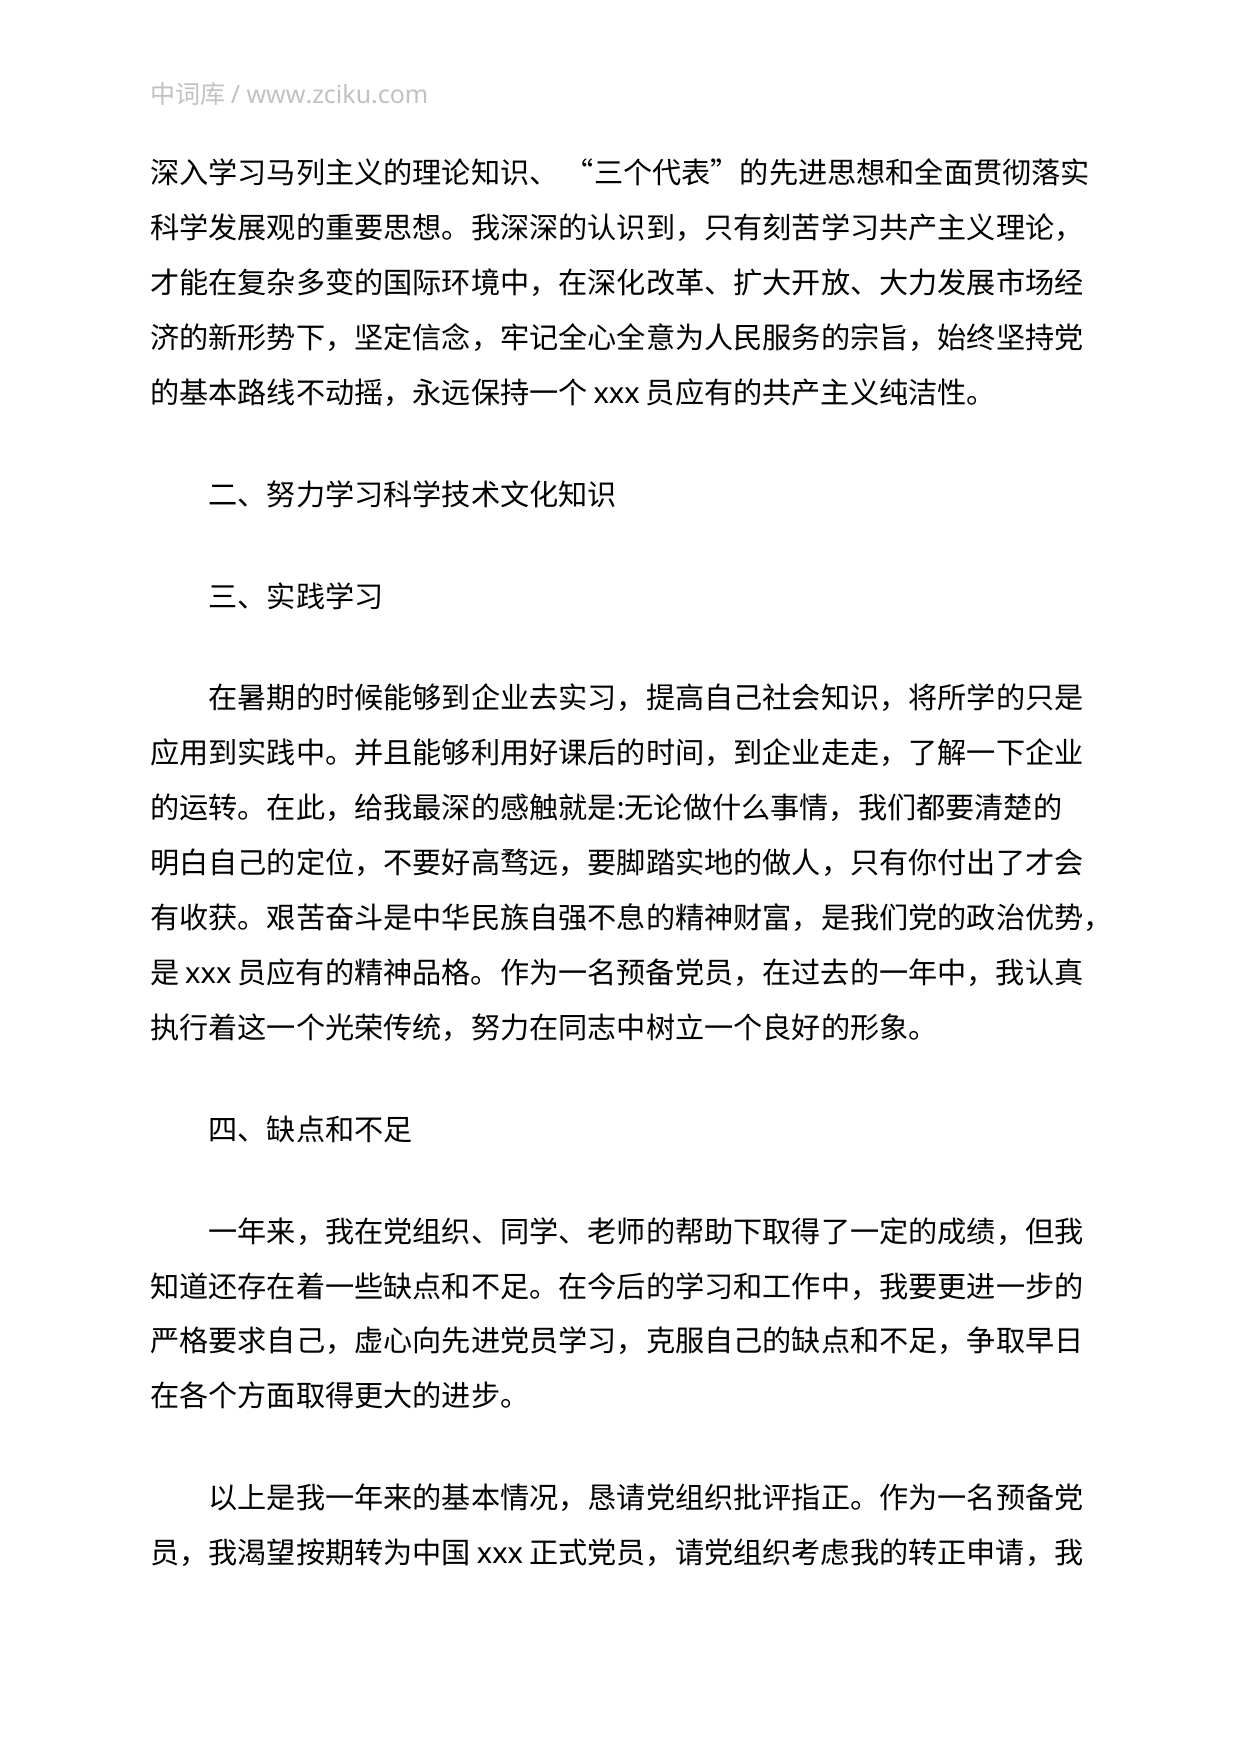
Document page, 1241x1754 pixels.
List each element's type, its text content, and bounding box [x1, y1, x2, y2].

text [150, 150, 1090, 412]
text 二、努力学习科学技术文化知识 [150, 472, 1090, 514]
text 三、实践学习 [150, 573, 1090, 616]
text 四、缺点和不足 [150, 1106, 1090, 1149]
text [150, 1475, 1090, 1572]
text 一年来，我在党组织、同学、老师的帮助下取得了一定的成绩，但我知道还存在着一些缺点和不足。在今后的学习和工作中，我要更进一步的严格要求自己，虚心向先进党员学习，克服自己的缺点和不足，争取早日在各个方面取得更大的进步。 [150, 1208, 1090, 1415]
text 在暑期的时候能够到企业去实习，提高自己社会知识，将所学的只是应用到实践中。并且能够利用好课后的时间，到企业走走，了解一下企业的运转。在此，给我最深的感触就是:无论做什么事情，我们都要清楚的明白自己的定位，不要好高骛远，要脚踏实地的做人，只有你付出了才会有收获。艰苦奋斗是中华民族自强不息的精神财富，是我们党的政治优势，是xxx员应有的精神品格。作为一名预备党员，在过去的一年中，我认真执行着这一个光荣传统，努力在同志中树立一个良好的形象。 [150, 675, 1090, 1047]
